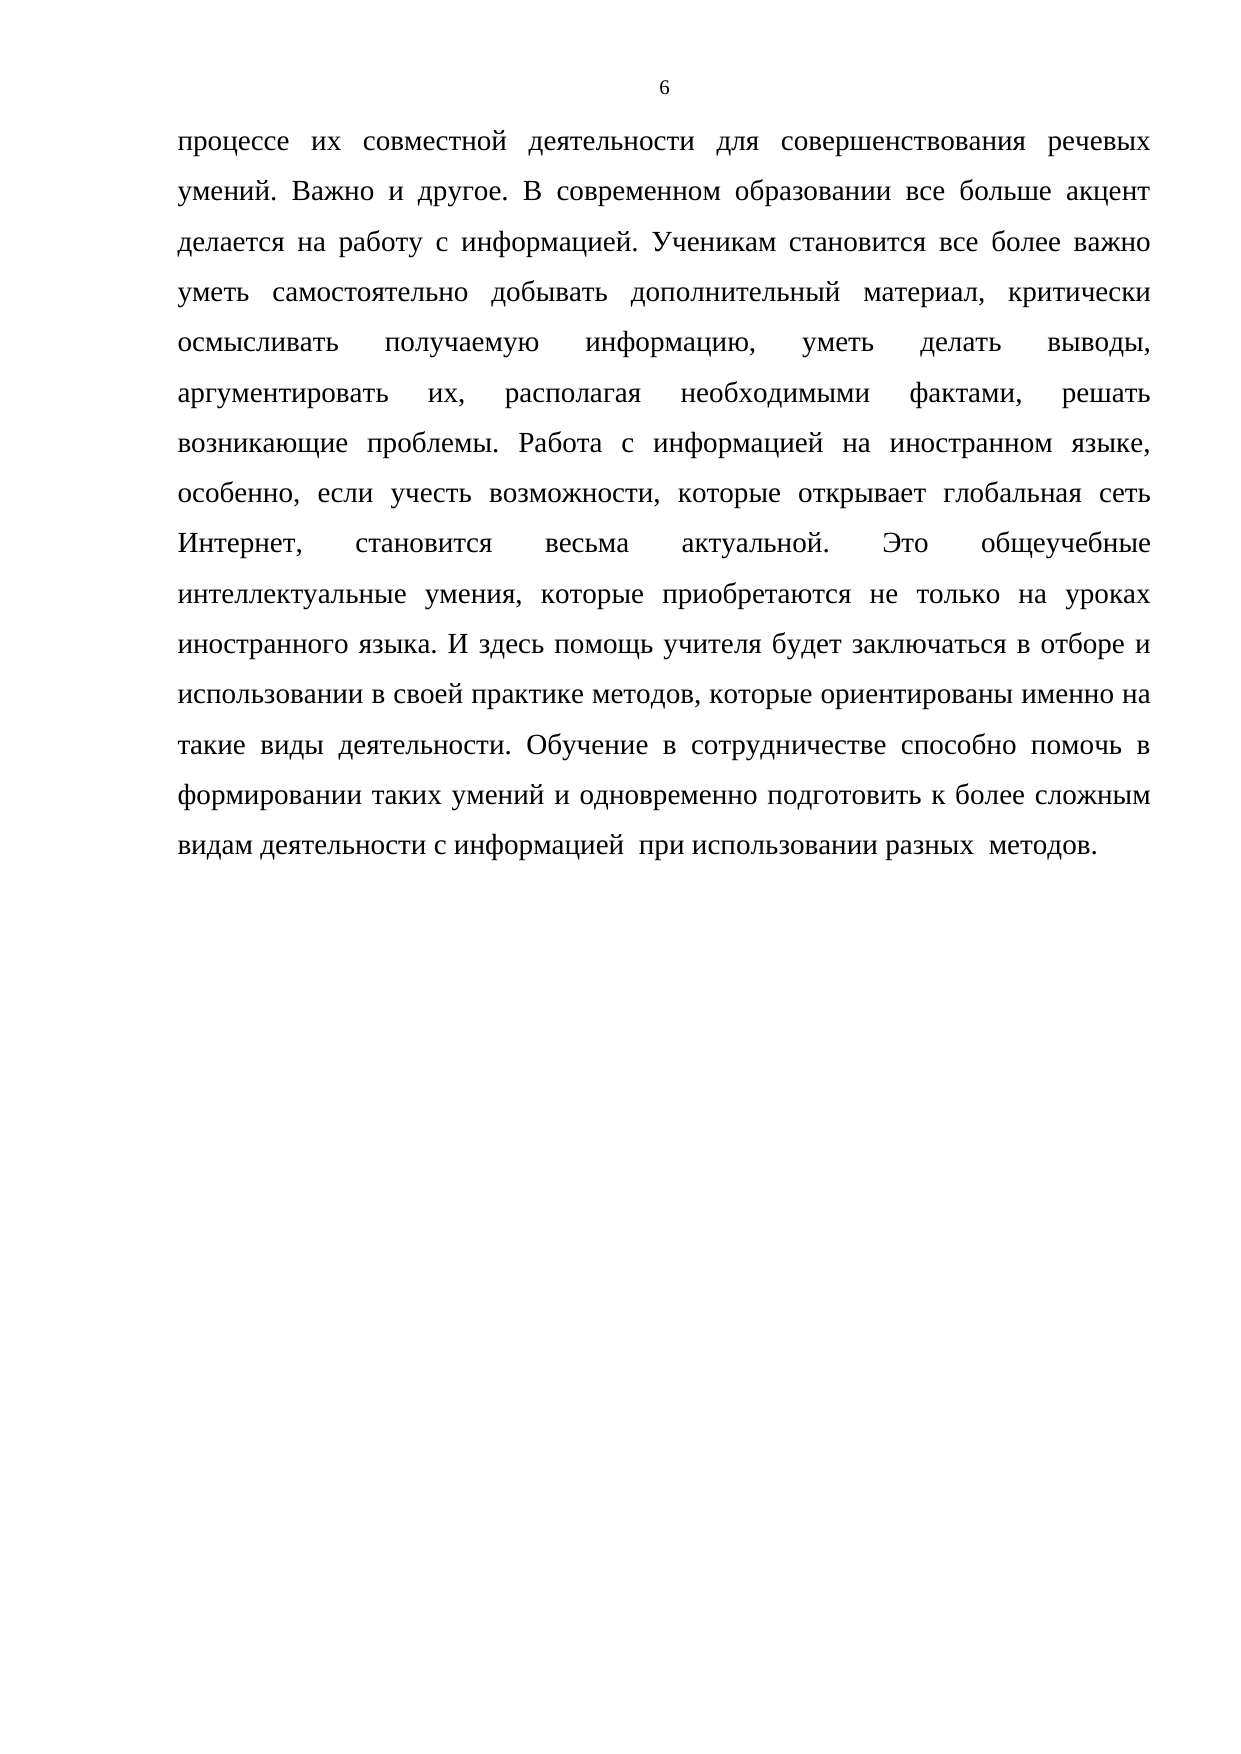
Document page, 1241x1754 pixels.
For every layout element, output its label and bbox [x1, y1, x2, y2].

text [177, 123, 1152, 861]
